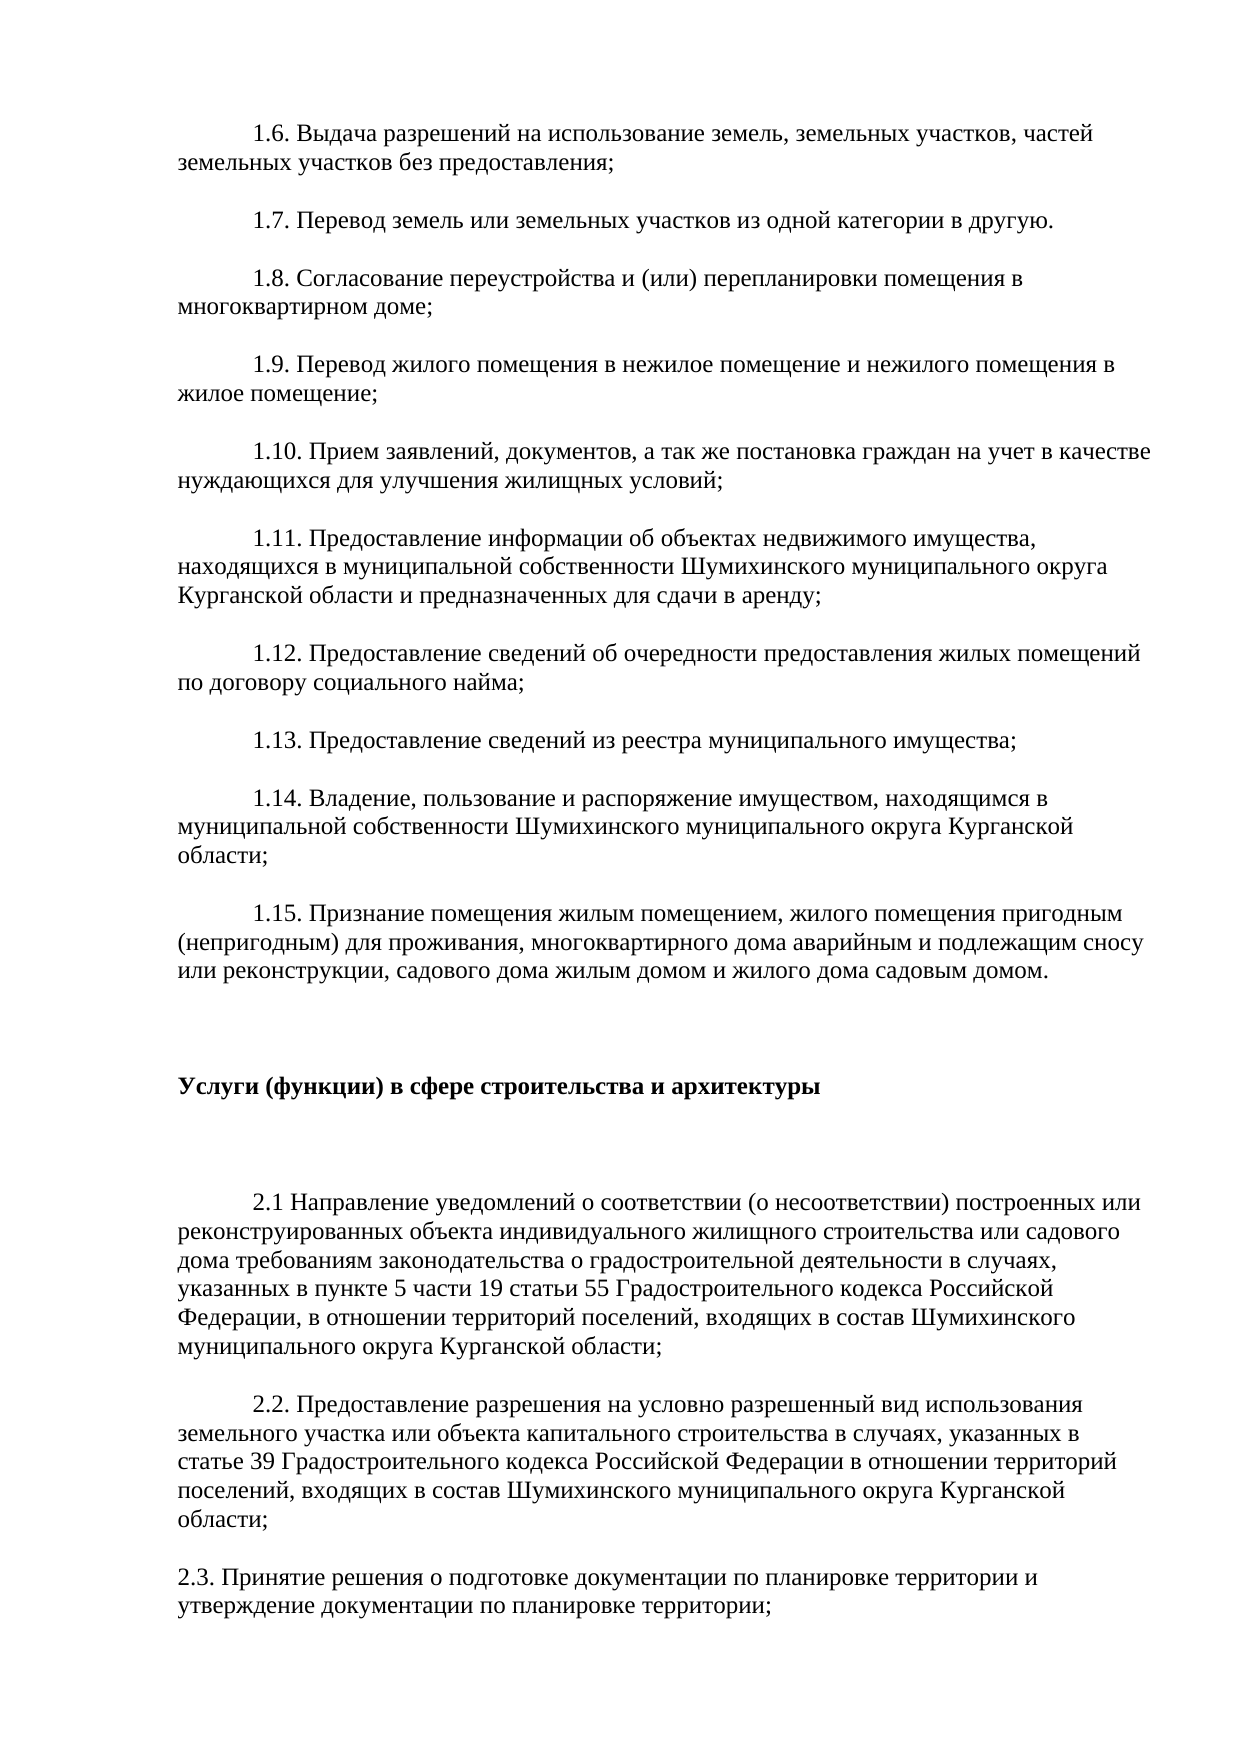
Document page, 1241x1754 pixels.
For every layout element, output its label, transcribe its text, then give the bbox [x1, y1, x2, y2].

text 1.12. Предоставление сведений об очередности предоставления жилых помещений по договору социального найма; [177, 638, 1152, 696]
text 2.1 Направление уведомлений о соответствии (о несоответствии) построенных или реконструированных объекта индивидуального жилищного строительства или садового дома требованиям законодательства о градостроительной деятельности в случаях, указанных в пункте 5 части 19 статьи 55 Градостроительного кодекса Российской Федерации, в отношении территорий поселений, входящих в состав Шумихинского муниципального округа Курганской области; [177, 1187, 1152, 1360]
text 1.6. Выдача разрешений на использование земель, земельных участков, частей земельных участков без предоставления; [177, 118, 1152, 176]
text 1.15. Признание помещения жилым помещением, жилого помещения пригодным (непригодным) для проживания, многоквартирного дома аварийным и подлежащим сносу или реконструкции, садового дома жилым домом и жилого дома садовым домом. [177, 898, 1152, 984]
text 1.11. Предоставление информации об объектах недвижимого имущества, находящихся в муниципальной собственности Шумихинского муниципального округа Курганской области и предназначенных для сдачи в аренду; [177, 523, 1152, 609]
text 1.8. Согласование переустройства и (или) перепланировки помещения в многоквартирном доме; [177, 263, 1152, 320]
text 2.3. Принятие решения о подготовке документации по планировке территории и утверждение документации по планировке территории; [177, 1562, 1152, 1619]
text 1.14. Владение, пользование и распоряжение имуществом, находящимся в муниципальной собственности Шумихинского муниципального округа Курганской области; [177, 783, 1152, 869]
text 1.7. Перевод земель или земельных участков из одной категории в другую. [177, 205, 1152, 233]
text Услуги (функции) в сфере строительства и архитектуры [177, 1071, 1152, 1100]
text 1.10. Прием заявлений, документов, а так же постановка граждан на учет в качестве нуждающихся для улучшения жилищных условий; [177, 436, 1152, 493]
text 1.13. Предоставление сведений из реестра муниципального имущества; [177, 725, 1152, 753]
text 2.2. Предоставление разрешения на условно разрешенный вид использования земельного участка или объекта капитального строительства в случаях, указанных в статье 39 Градостроительного кодекса Российской Федерации в отношении территорий поселений, входящих в состав Шумихинского муниципального округа Курганской области; [177, 1389, 1152, 1533]
text 1.9. Перевод жилого помещения в нежилое помещение и нежилого помещения в жилое помещение; [177, 349, 1152, 407]
